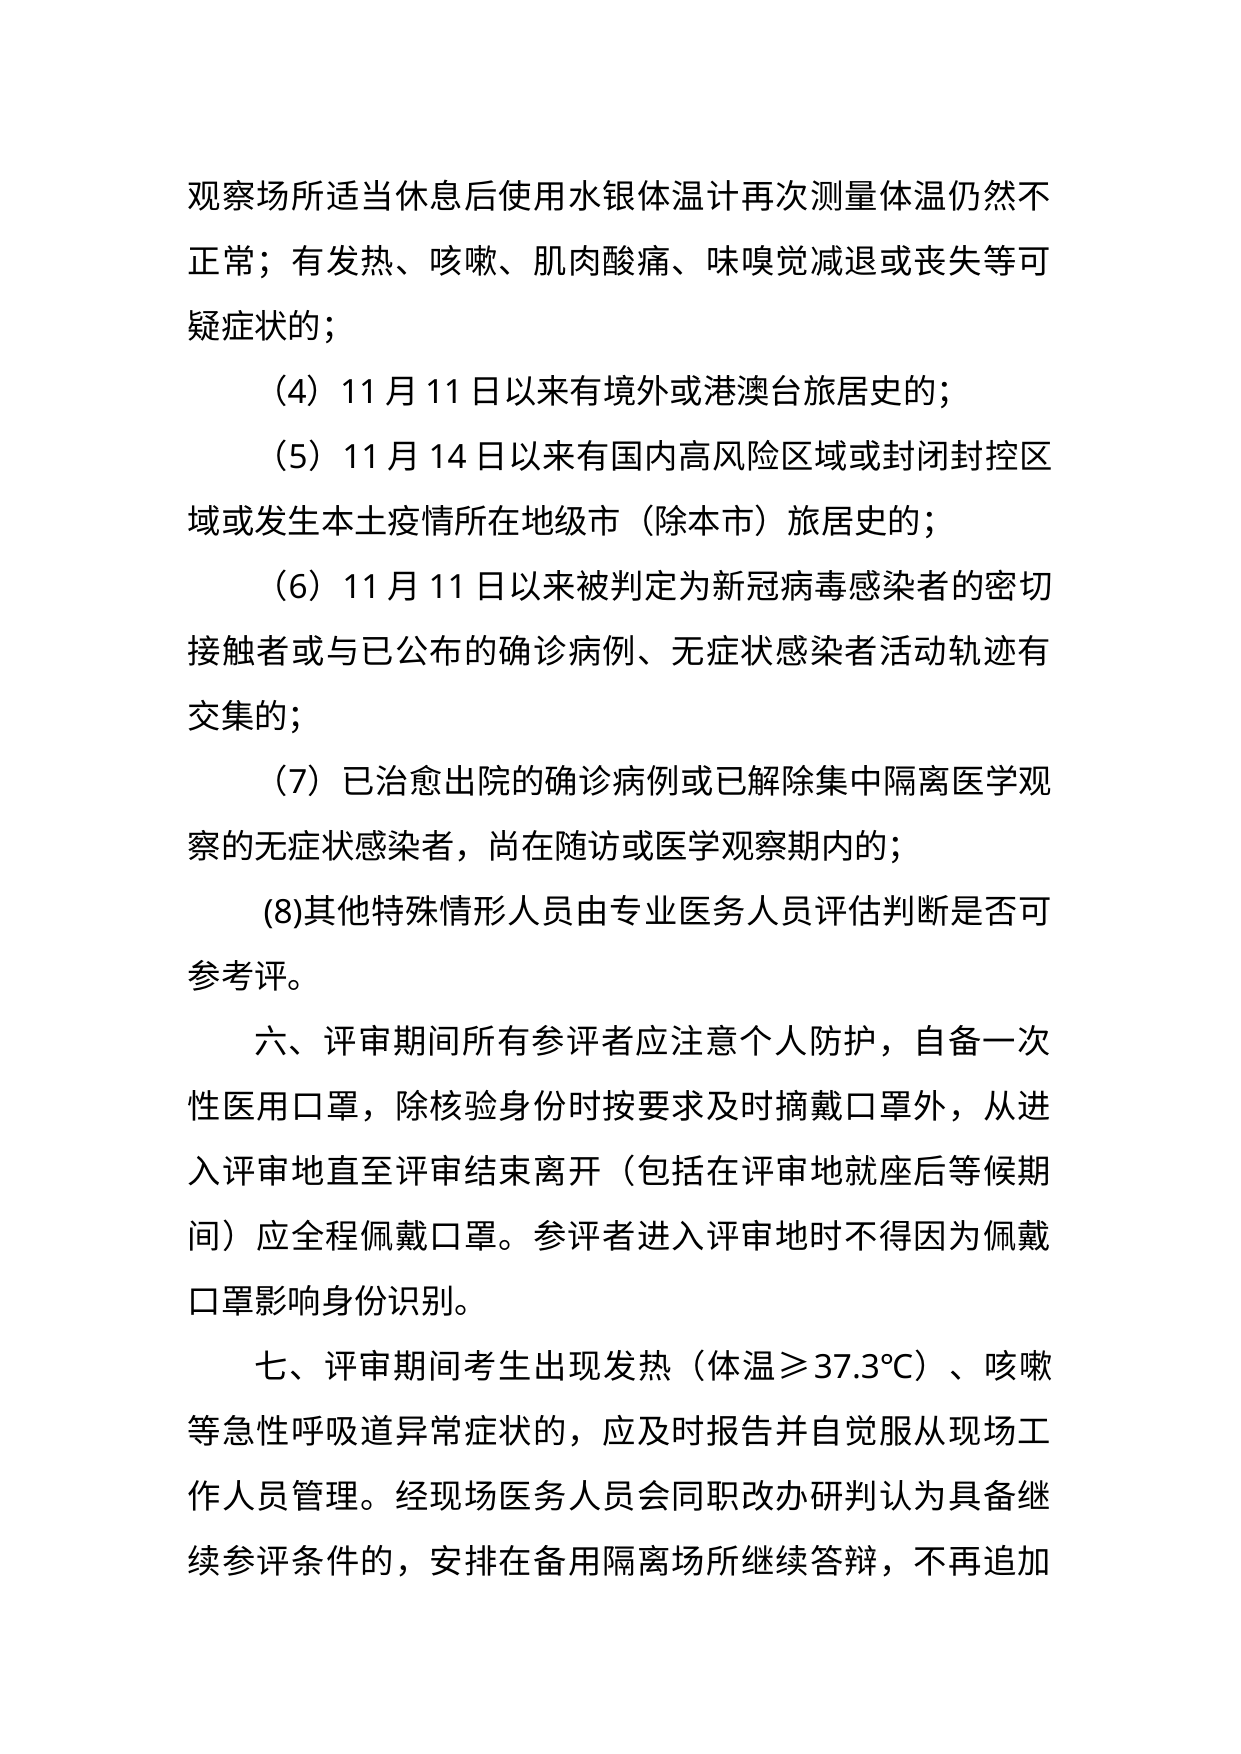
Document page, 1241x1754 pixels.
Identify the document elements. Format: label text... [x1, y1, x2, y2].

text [187, 162, 1053, 357]
text （4）11月11日以来有境外或港澳台旅居史的； [187, 357, 1053, 422]
text 六、评审期间所有参评者应注意个人防护，自备一次性医用口罩，除核验身份时按要求及时摘戴口罩外，从进入评审地直至评审结束离开（包括在评审地就座后等候期间）应全程佩戴口罩。参评者进入评审地时不得因为佩戴口罩影响身份识别。 [187, 1007, 1053, 1332]
text （6）11月11日以来被判定为新冠病毒感染者的密切接触者或与已公布的确诊病例、无症状感染者活动轨迹有交集的； [187, 552, 1053, 747]
text (8)其他特殊情形人员由专业医务人员评估判断是否可参考评。 [187, 877, 1053, 1007]
text （5）11月14日以来有国内高风险区域或封闭封控区域或发生本土疫情所在地级市（除本市）旅居史的； [187, 422, 1053, 552]
text （7）已治愈出院的确诊病例或已解除集中隔离医学观察的无症状感染者，尚在随访或医学观察期内的； [187, 747, 1053, 877]
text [187, 1332, 1053, 1592]
